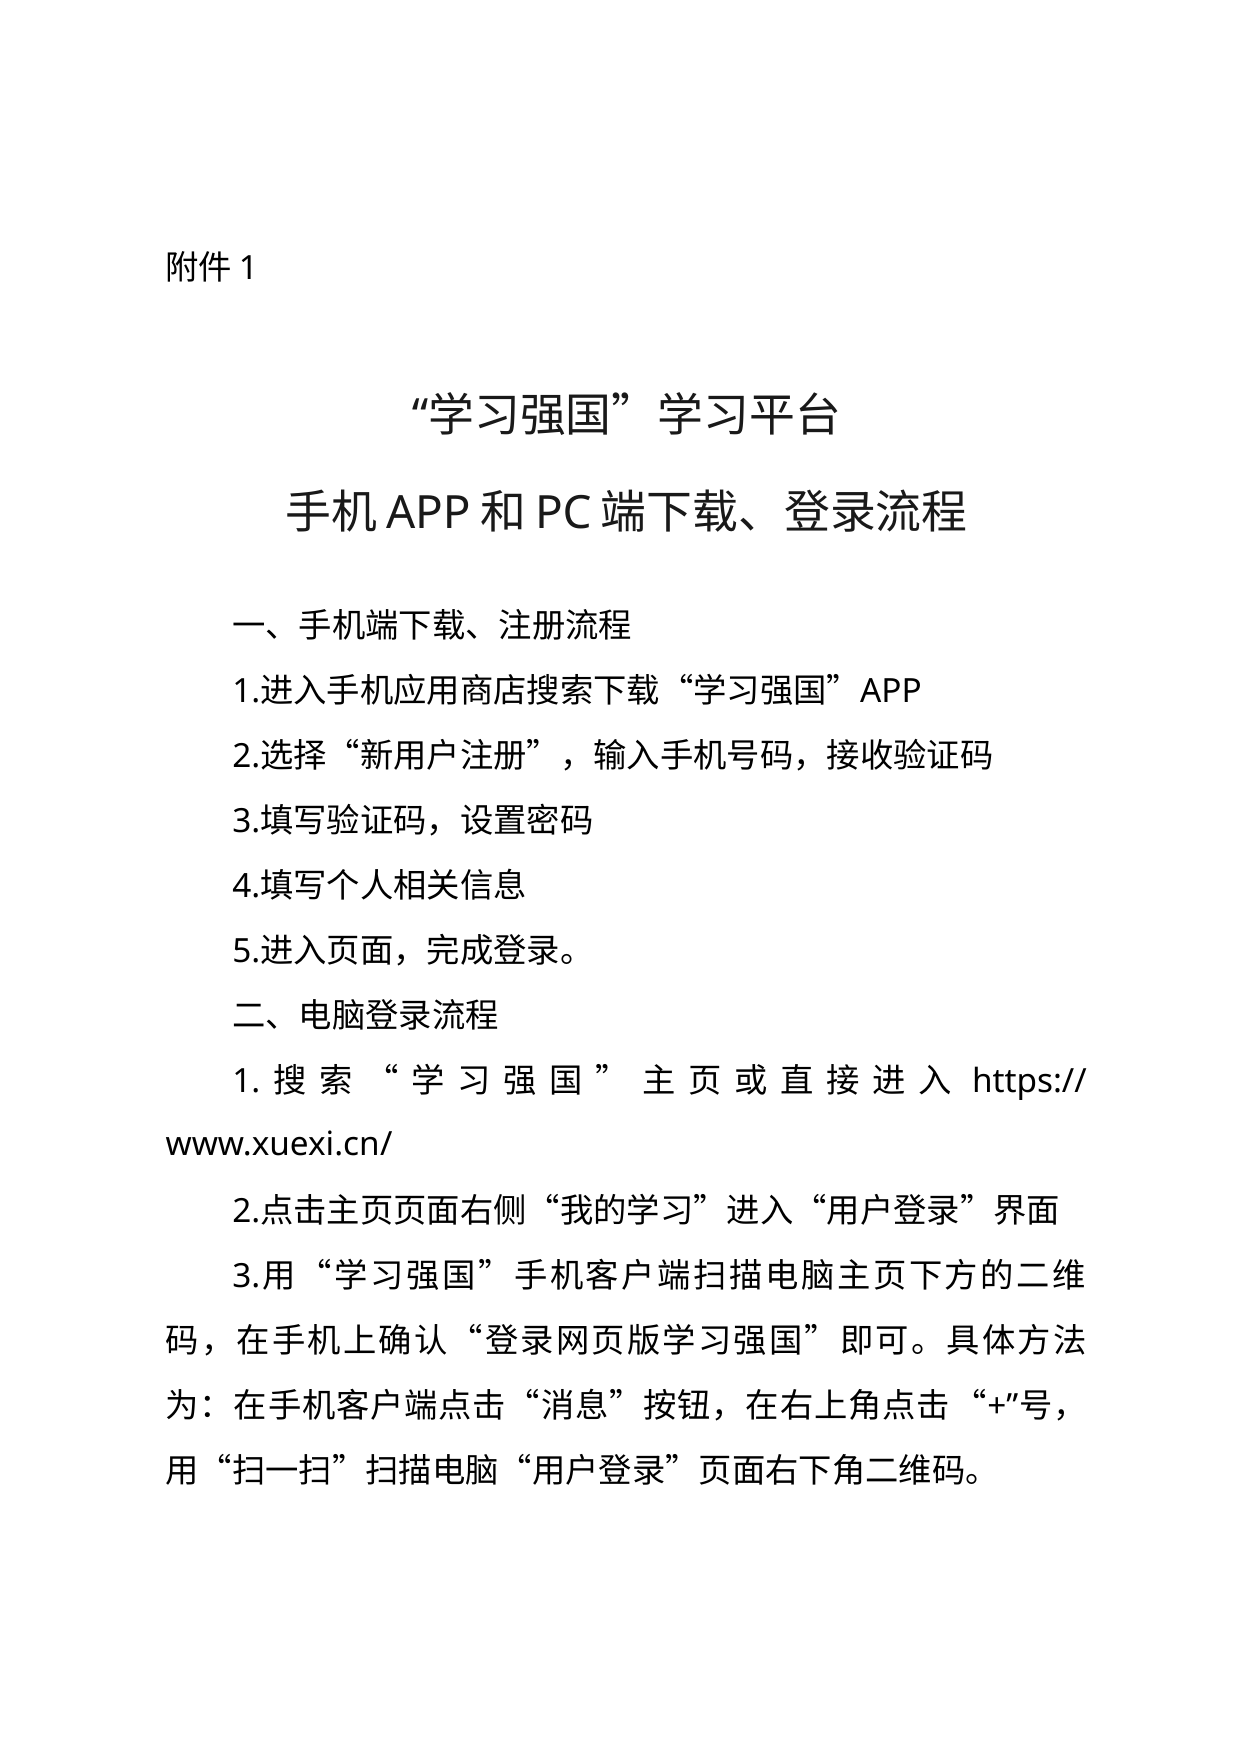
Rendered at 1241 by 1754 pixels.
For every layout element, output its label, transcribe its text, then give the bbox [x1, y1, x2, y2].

text 3.用“学习强国”手机客户端扫描电脑主页下方的二维码，在手机上确认“登录网页版学习强国”即可。具体方法为：在手机客户端点击“消息”按钮，在右上角点击“+”号，用“扫一扫”扫描电脑“用户登录”页面右下角二维码。 [165, 1240, 1087, 1500]
text 2.选择“新用户注册”，输入手机号码，接收验证码 [165, 720, 1087, 785]
text 5.进入页面，完成登录。 [165, 915, 1087, 980]
subtitle 手机APP和PC端下载、登录流程 [165, 460, 1087, 558]
text 2.点击主页页面右侧“我的学习”进入“用户登录”界面 [165, 1175, 1087, 1240]
text 4.填写个人相关信息 [165, 850, 1087, 915]
text 3.填写验证码，设置密码 [165, 785, 1087, 850]
text 一、手机端下载、注册流程 [165, 590, 1087, 655]
text 1.进入手机应用商店搜索下载“学习强国”APP [165, 655, 1087, 720]
text 二、电脑登录流程 [165, 980, 1087, 1045]
subtitle “学习强国”学习平台 [165, 363, 1087, 460]
text 1.搜索“学习强国”主页或直接进入https://www.xuexi.cn/ [165, 1045, 1087, 1175]
text 附件1 [165, 233, 1087, 298]
